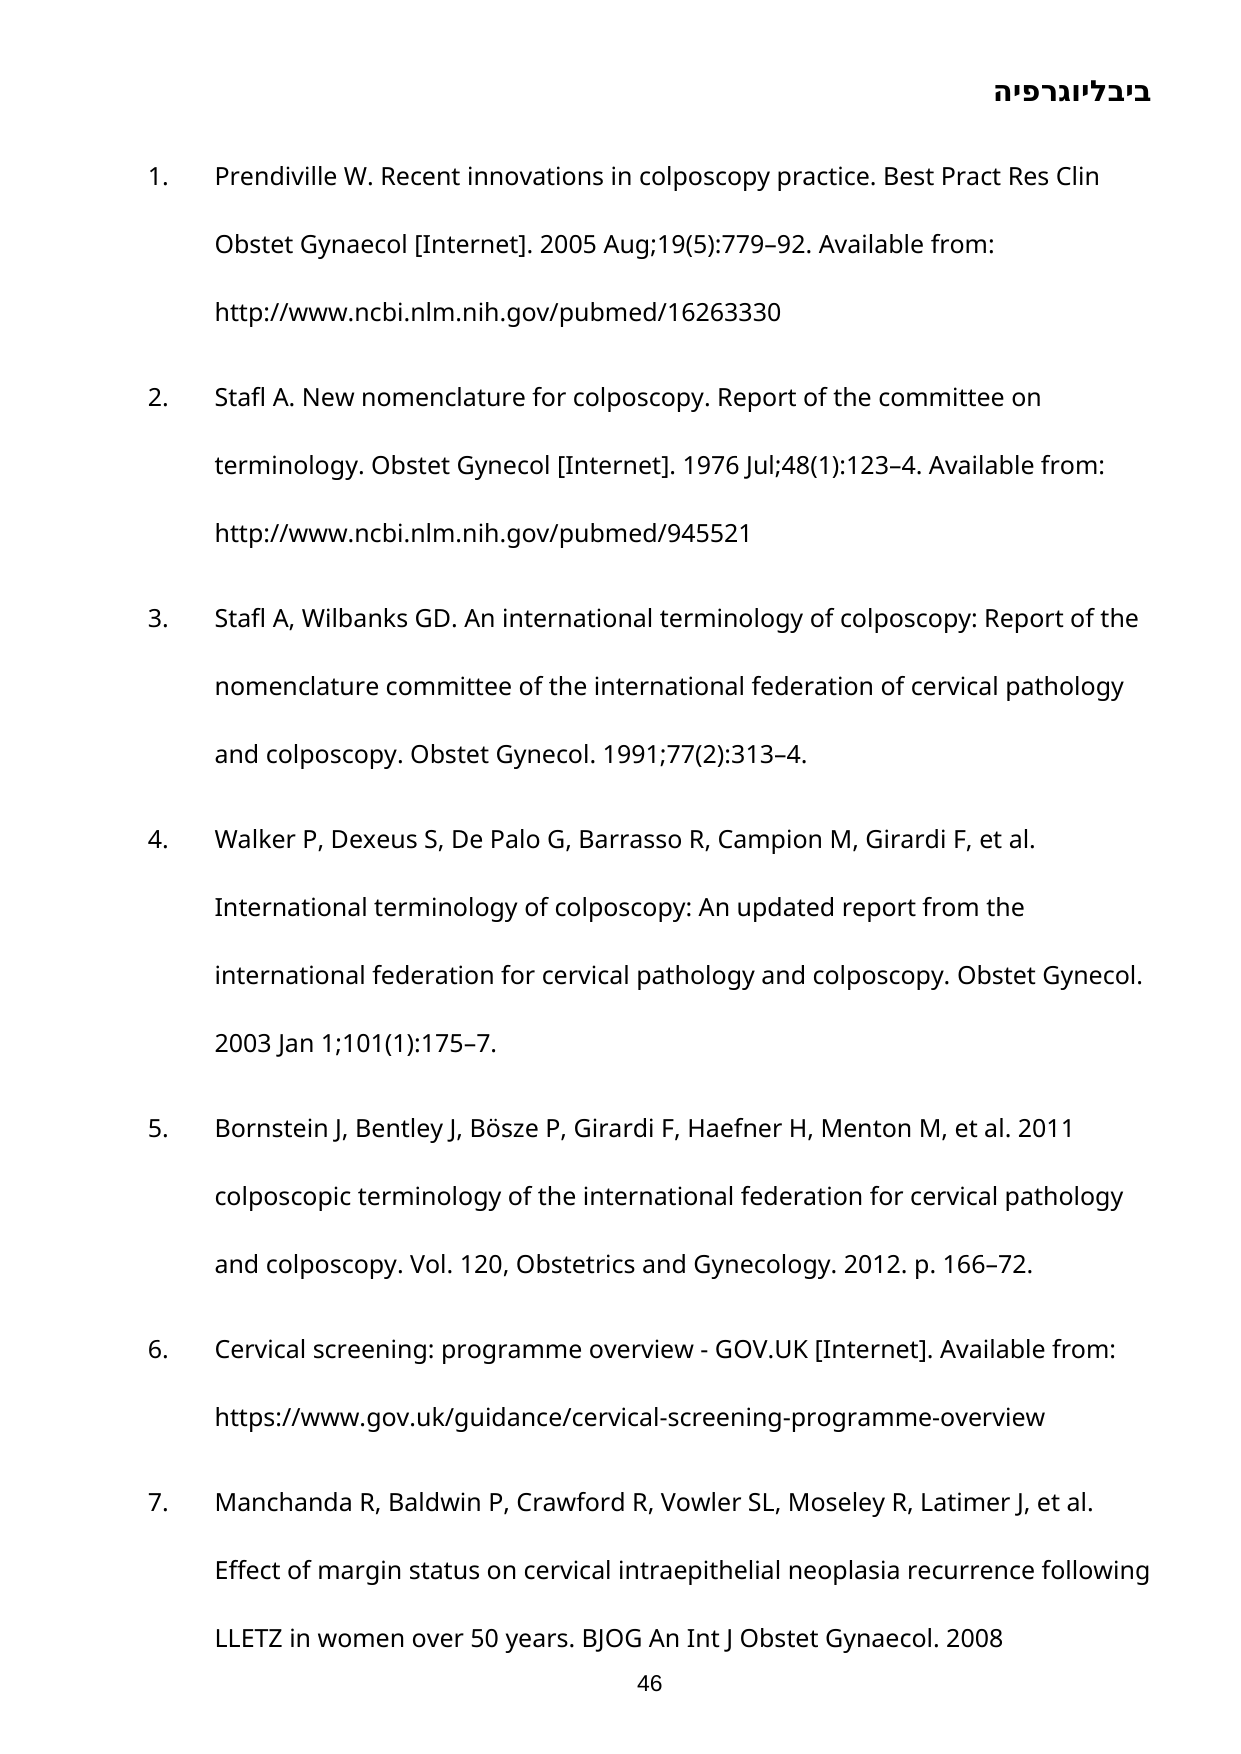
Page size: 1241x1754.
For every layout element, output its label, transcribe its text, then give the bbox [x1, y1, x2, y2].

text 1. Prendiville W. Recent innovations in colposcopy practice. Best Pract Res Clin Obstet Gynaecol [Internet]. 2005 Aug;19(5):779–92. Available from: http://www.ncbi.nlm.nih.gov/pubmed/16263330 [148, 158, 1152, 329]
text 3. Stafl A, Wilbanks GD. An international terminology of colposcopy: Report of the nomenclature committee of the international federation of cervical pathology and colposcopy. Obstet Gynecol. 1991;77(2):313–4. [148, 601, 1152, 771]
text 4. Walker P, Dexeus S, De Palo G, Barrasso R, Campion M, Girardi F, et al. International terminology of colposcopy: An updated report from the international federation for cervical pathology and colposcopy. Obstet Gynecol. 2003 Jan 1;101(1):175–7. [148, 822, 1152, 1060]
text ביבליוגרפיה [148, 74, 1152, 108]
text 5. Bornstein J, Bentley J, Bösze P, Girardi F, Haefner H, Menton M, et al. 2011 colposcopic terminology of the international federation for cervical pathology and colposcopy. Vol. 120, Obstetrics and Gynecology. 2012. p. 166–72. [148, 1111, 1152, 1281]
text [148, 1485, 1152, 1655]
text 2. Stafl A. New nomenclature for colposcopy. Report of the committee on terminology. Obstet Gynecol [Internet]. 1976 Jul;48(1):123–4. Available from: http://www.ncbi.nlm.nih.gov/pubmed/945521 [148, 379, 1152, 550]
text 6. Cervical screening: programme overview - GOV.UK [Internet]. Available from: https://www.gov.uk/guidance/cervical-screening-programme-overview [148, 1332, 1152, 1434]
